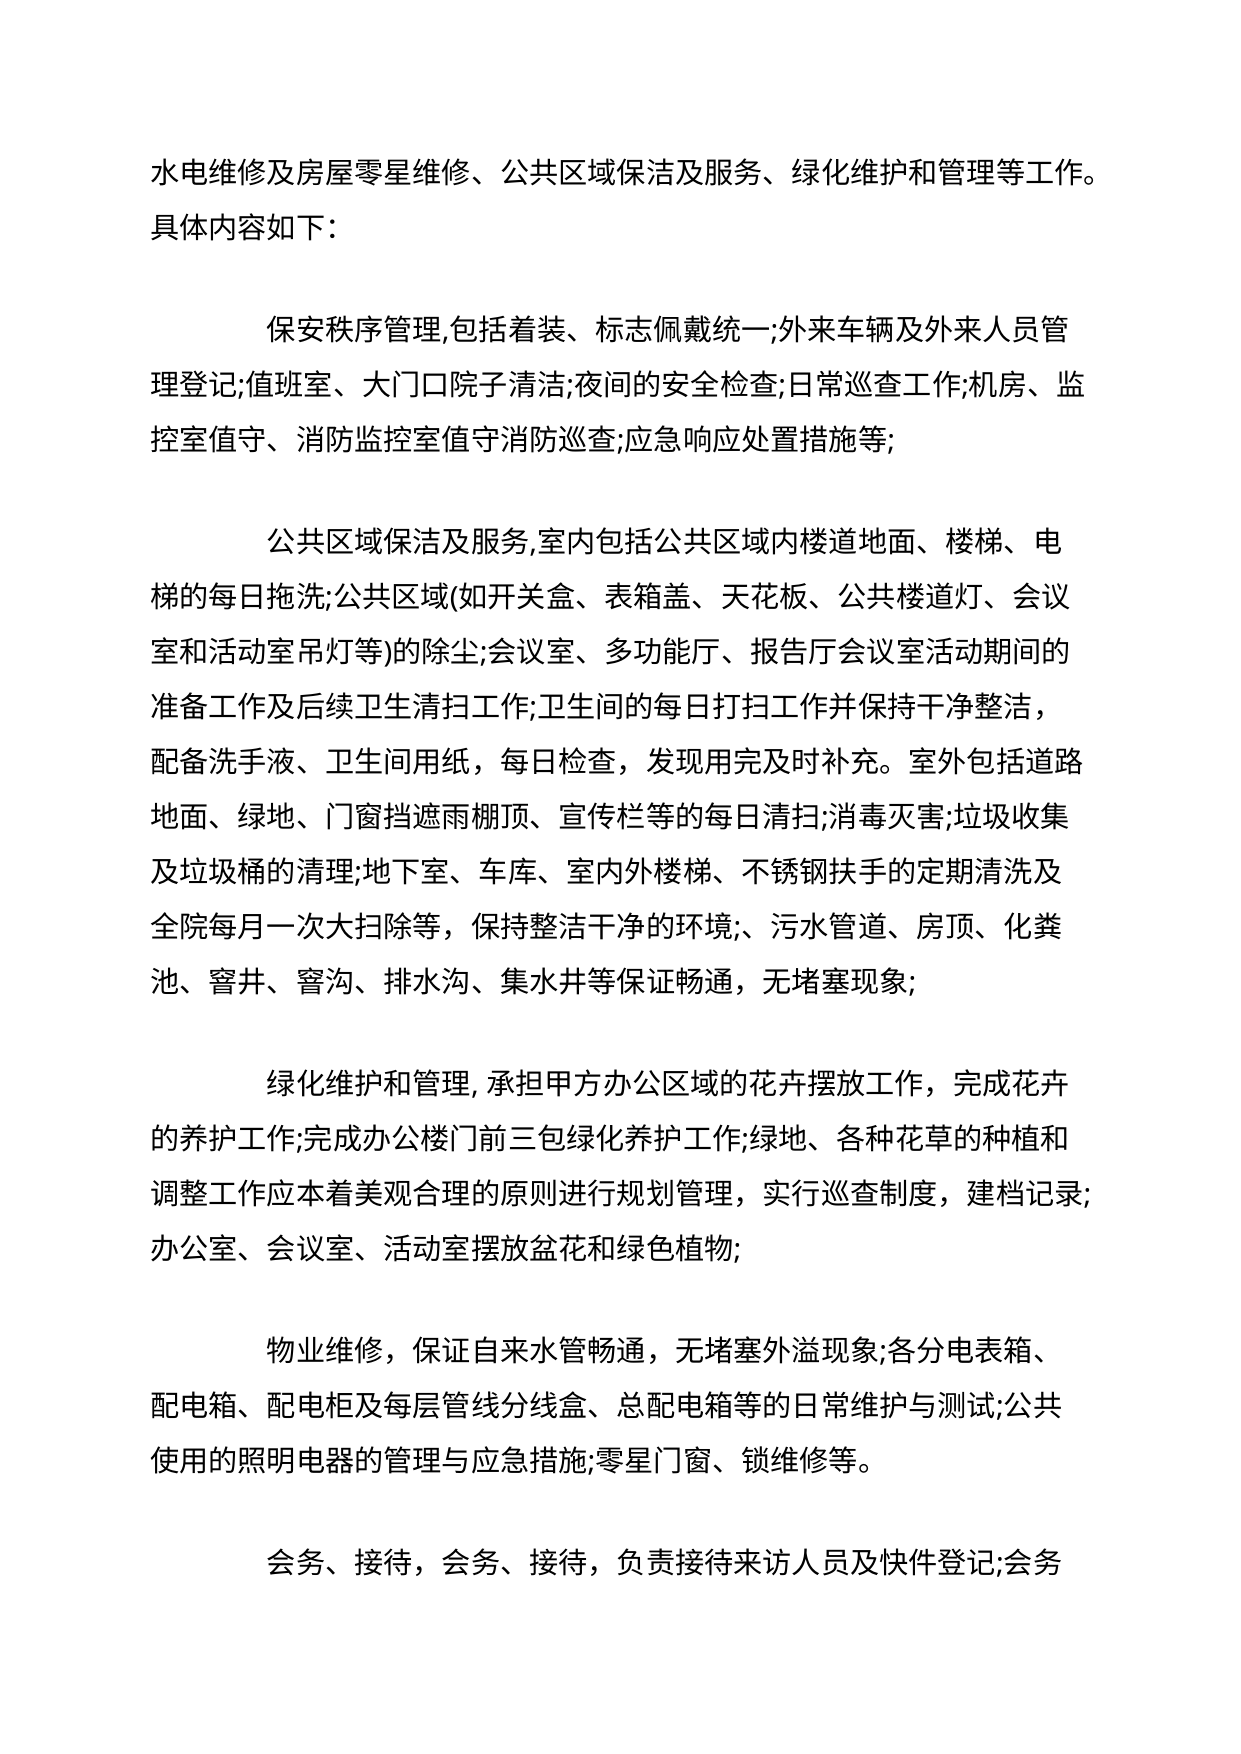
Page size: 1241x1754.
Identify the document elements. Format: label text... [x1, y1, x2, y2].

text 物业维修，保证自来水管畅通，无堵塞外溢现象;各分电表箱、配电箱、配电柜及每层管线分线盒、总配电箱等的日常维护与测试;公共使用的照明电器的管理与应急措施;零星门窗、锁维修等。 [150, 1327, 1090, 1480]
text 保安秩序管理,包括着装、标志佩戴统一;外来车辆及外来人员管理登记;值班室、大门口院子清洁;夜间的安全检查;日常巡查工作;机房、监控室值守、消防监控室值守消防巡查;应急响应处置措施等; [150, 307, 1090, 459]
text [150, 150, 1090, 247]
text 绿化维护和管理, 承担甲方办公区域的花卉摆放工作，完成花卉的养护工作;完成办公楼门前三包绿化养护工作;绿地、各种花草的种植和调整工作应本着美观合理的原则进行规划管理，实行巡查制度，建档记录;办公室、会议室、活动室摆放盆花和绿色植物; [150, 1061, 1090, 1268]
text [150, 1539, 1090, 1582]
text 公共区域保洁及服务,室内包括公共区域内楼道地面、楼梯、电梯的每日拖洗;公共区域(如开关盒、表箱盖、天花板、公共楼道灯、会议室和活动室吊灯等)的除尘;会议室、多功能厅、报告厅会议室活动期间的准备工作及后续卫生清扫工作;卫生间的每日打扫工作并保持干净整洁，配备洗手液、卫生间用纸，每日检查，发现用完及时补充。室外包括道路地面、绿地、门窗挡遮雨棚顶、宣传栏等的每日清扫;消毒灭害;垃圾收集及垃圾桶的清理;地下室、车库、室内外楼梯、不锈钢扶手的定期清洗及全院每月一次大扫除等，保持整洁干净的环境;、污水管道、房顶、化粪池、窨井、窨沟、排水沟、集水井等保证畅通，无堵塞现象; [150, 519, 1090, 1001]
